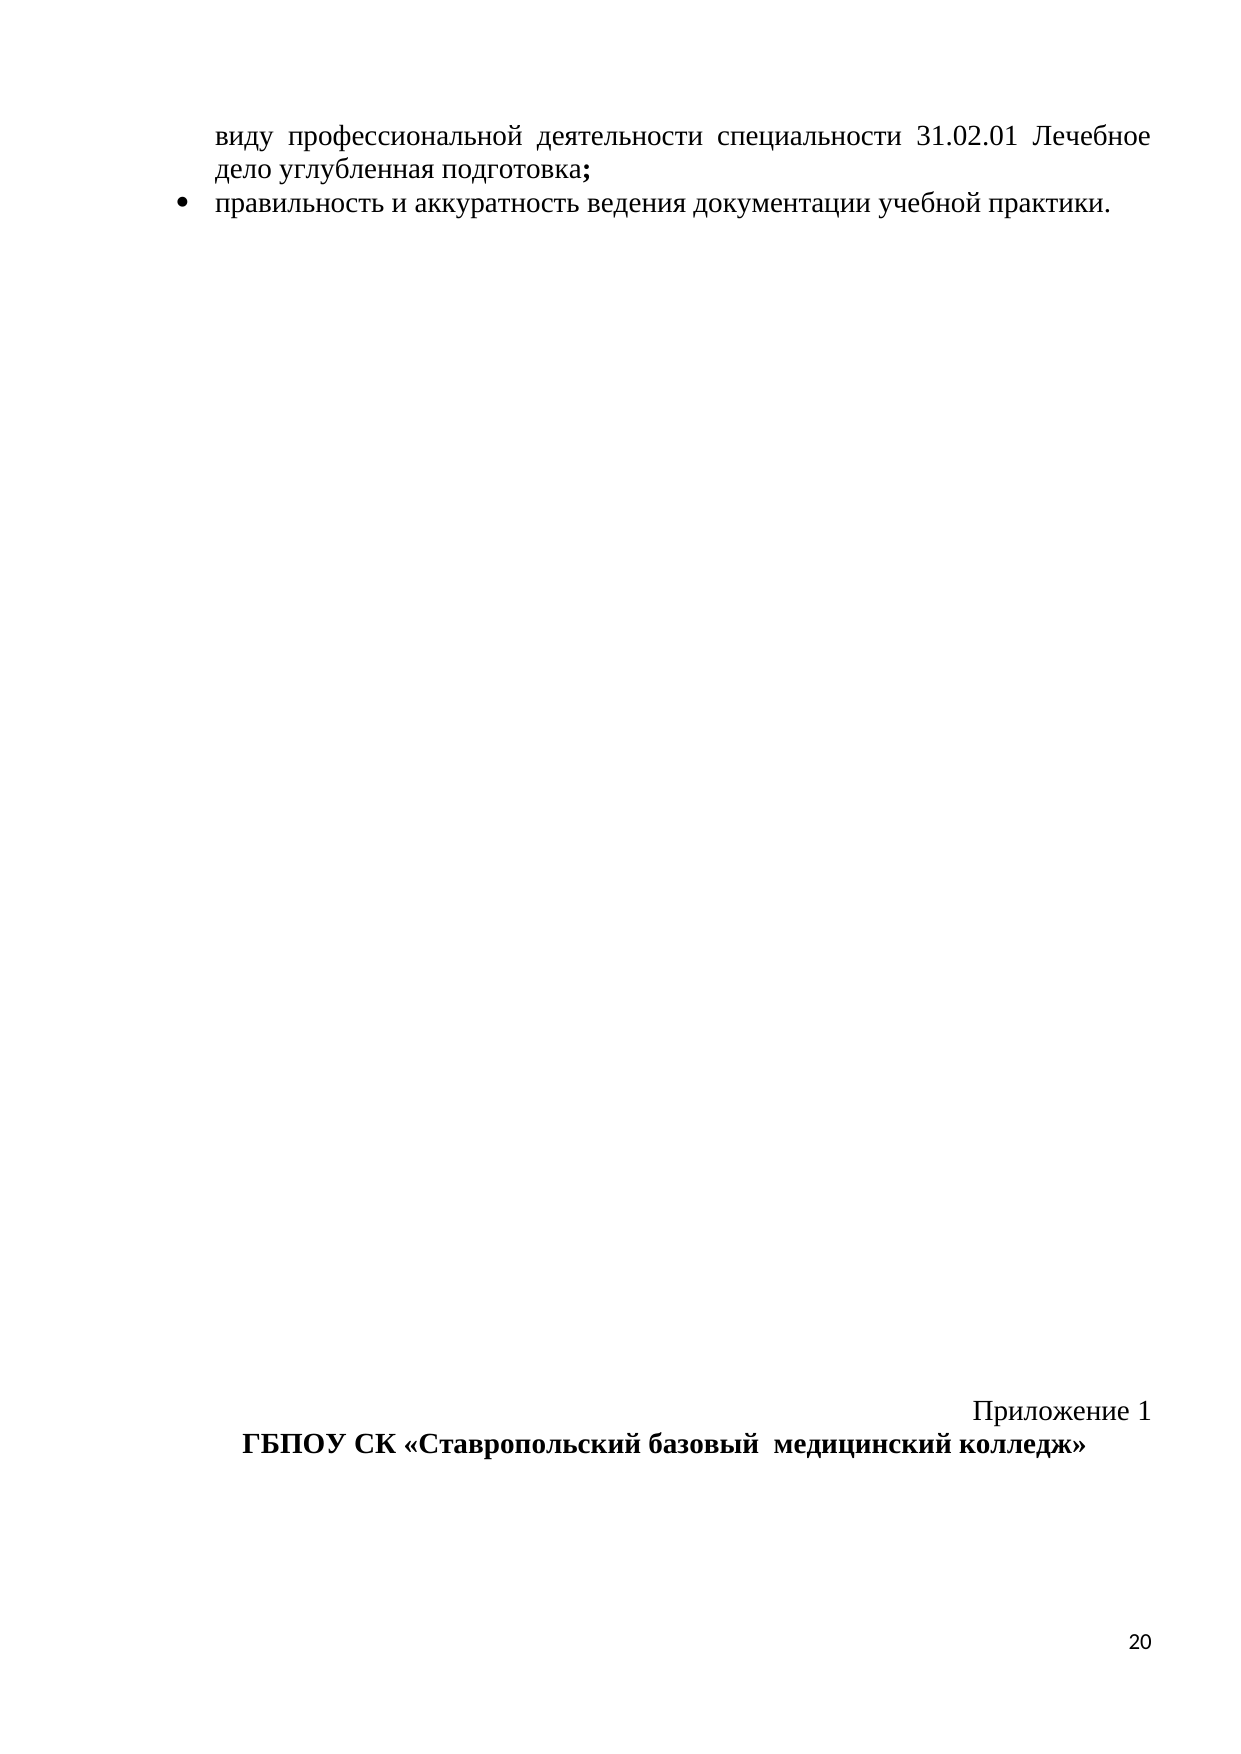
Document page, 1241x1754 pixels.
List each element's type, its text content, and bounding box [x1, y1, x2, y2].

text Приложение 1 [177, 1393, 1152, 1426]
text ГБПОУ СК «Ставропольский базовый медицинский колледж» [177, 1426, 1152, 1460]
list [177, 118, 1152, 185]
list правильность и аккуратность ведения документации учебной практики. [177, 185, 1152, 219]
